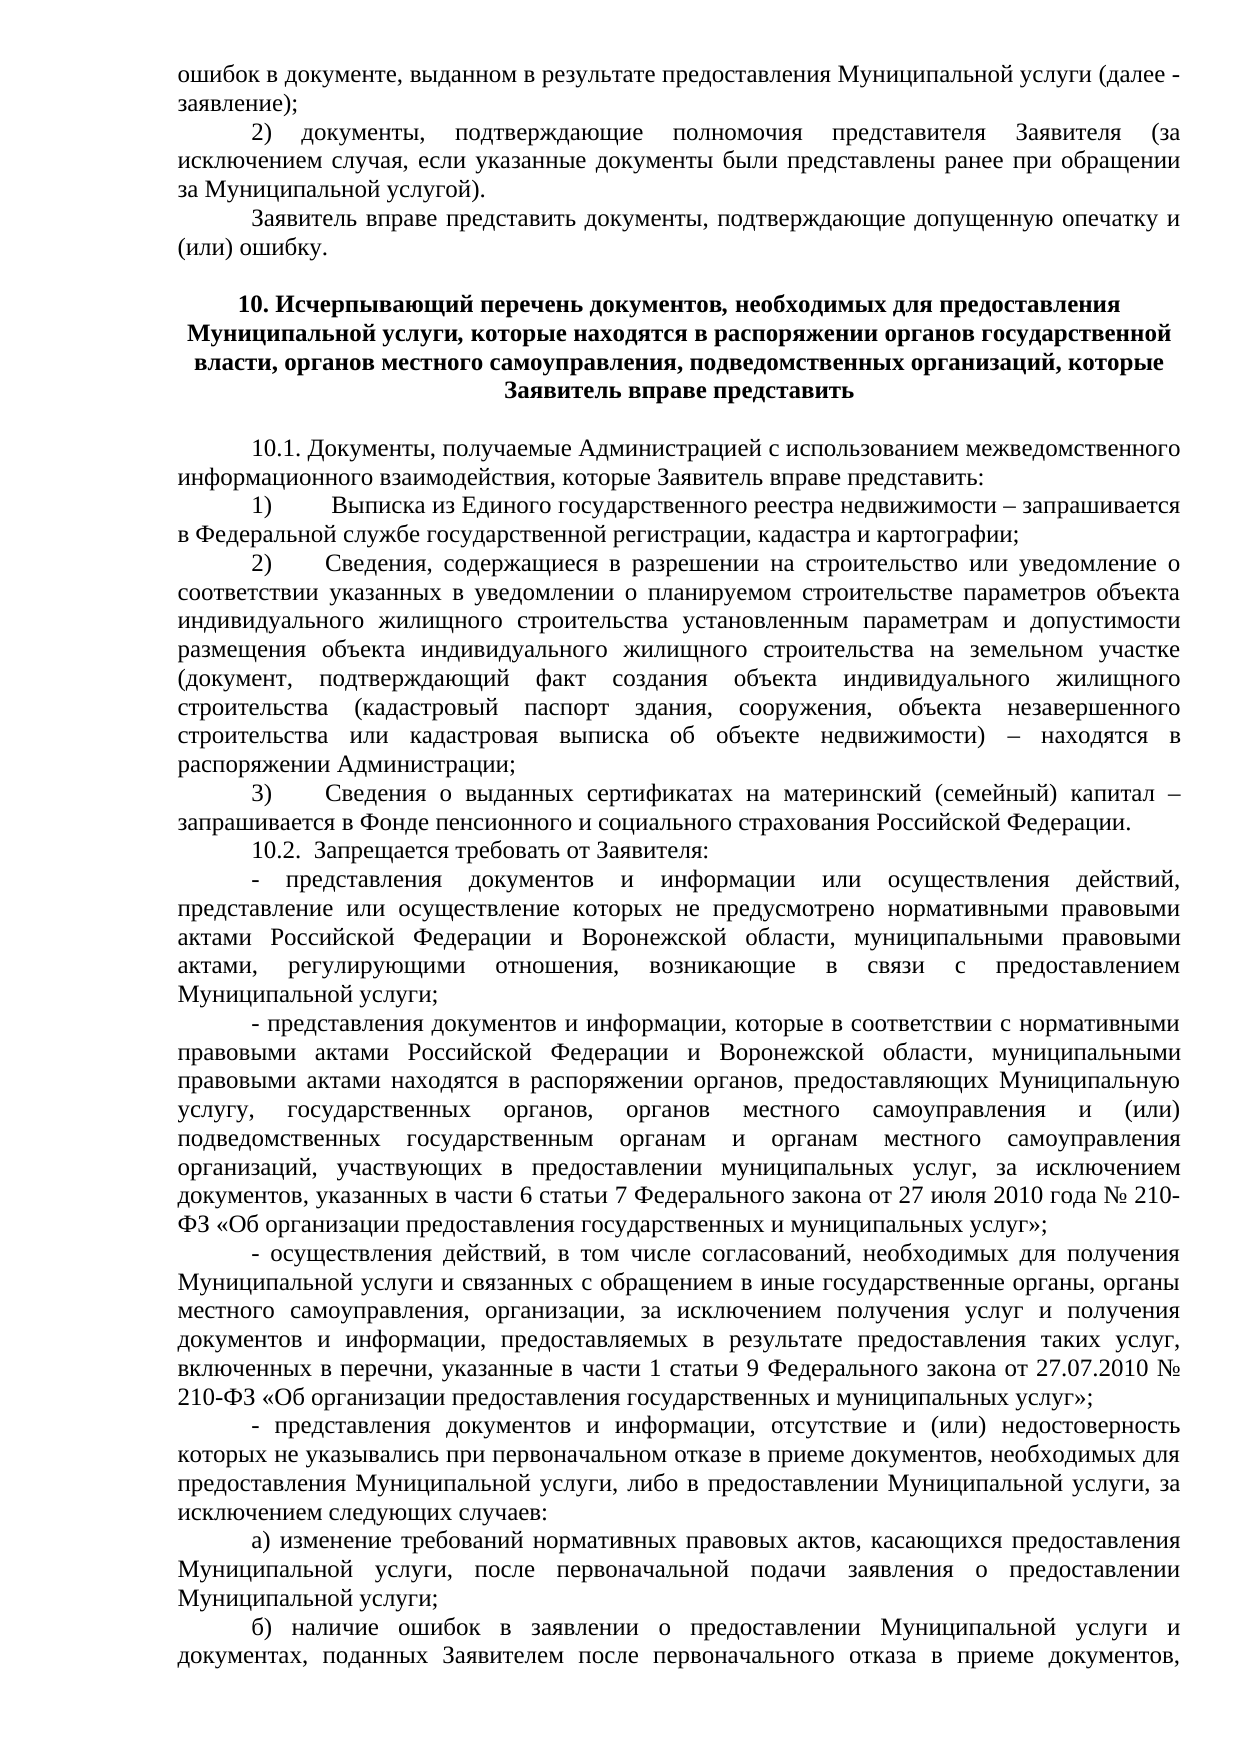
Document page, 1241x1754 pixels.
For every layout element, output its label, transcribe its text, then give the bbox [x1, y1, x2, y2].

text а) изменение требований нормативных правовых актов, касающихся предоставления Муниципальной услуги, после первоначальной подачи заявления о предоставлении Муниципальной услуги; [177, 1525, 1181, 1612]
text - представления документов и информации, отсутствие и (или) недостоверность которых не указывались при первоначальном отказе в приеме документов, необходимых для предоставления Муниципальной услуги, либо в предоставлении Муниципальной услуги, за исключением следующих случаев: [177, 1410, 1181, 1525]
text Заявитель вправе представить документы, подтверждающие допущенную опечатку и (или) ошибку. [177, 203, 1181, 260]
text - представления документов и информации или осуществления действий, представление или осуществление которых не предусмотрено нормативными правовыми актами Российской Федерации и Воронежской области, муниципальными правовыми актами, регулирующими отношения, возникающие в связи с предоставлением Муниципальной услуги; [177, 864, 1181, 1008]
list Выписка из Единого государственного реестра недвижимости – запрашивается в Федеральной службе государственной регистрации, кадастра и картографии; [177, 490, 1181, 548]
text 10.2. Запрещается требовать от Заявителя: [177, 835, 1181, 864]
text 2) документы, подтверждающие полномочия представителя Заявителя (за исключением случая, если указанные документы были представлены ранее при обращении за Муниципальной услугой). [177, 117, 1181, 203]
text - представления документов и информации, которые в соответствии с нормативными правовыми актами Российской Федерации и Воронежской области, муниципальными правовыми актами находятся в распоряжении органов, предоставляющих Муниципальную услугу, государственных органов, органов местного самоуправления и (или) подведомственных государственным органам и органам местного самоуправления организаций, участвующих в предоставлении муниципальных услуг, за исключением документов, указанных в части 6 статьи 7 Федерального закона от 27 июля 2010 года № 210-ФЗ «Об организации предоставления государственных и муниципальных услуг»; [177, 1008, 1181, 1238]
list Сведения о выданных сертификатах на материнский (семейный) капитал – запрашивается в Фонде пенсионного и социального страхования Российской Федерации. [177, 778, 1181, 835]
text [177, 59, 1181, 117]
text - осуществления действий, в том числе согласований, необходимых для получения Муниципальной услуги и связанных с обращением в иные государственные органы, органы местного самоуправления, организации, за исключением получения услуг и получения документов и информации, предоставляемых в результате предоставления таких услуг, включенных в перечни, указанные в части 1 статьи 9 Федерального закона от 27.07.2010 № 210-ФЗ «Об организации предоставления государственных и муниципальных услуг»; [177, 1238, 1181, 1410]
list 10.1. Документы, получаемые Администрацией с использованием межведомственного информационного взаимодействия, которые Заявитель вправе представить: [177, 433, 1181, 490]
list Сведения, содержащиеся в разрешении на строительство или уведомление о соответствии указанных в уведомлении о планируемом строительстве параметров объекта индивидуального жилищного строительства установленным параметрам и допустимости размещения объекта индивидуального жилищного строительства на земельном участке (документ, подтверждающий факт создания объекта индивидуального жилищного строительства (кадастровый паспорт здания, сооружения, объекта незавершенного строительства или кадастровая выписка об объекте недвижимости) – находятся в распоряжении Администрации; [177, 548, 1181, 778]
text 10. Исчерпывающий перечень документов, необходимых для предоставления Муниципальной услуги, которые находятся в распоряжении органов государственной власти, органов местного самоуправления, подведомственных организаций, которые Заявитель вправе представить [177, 289, 1181, 404]
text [177, 1612, 1181, 1669]
